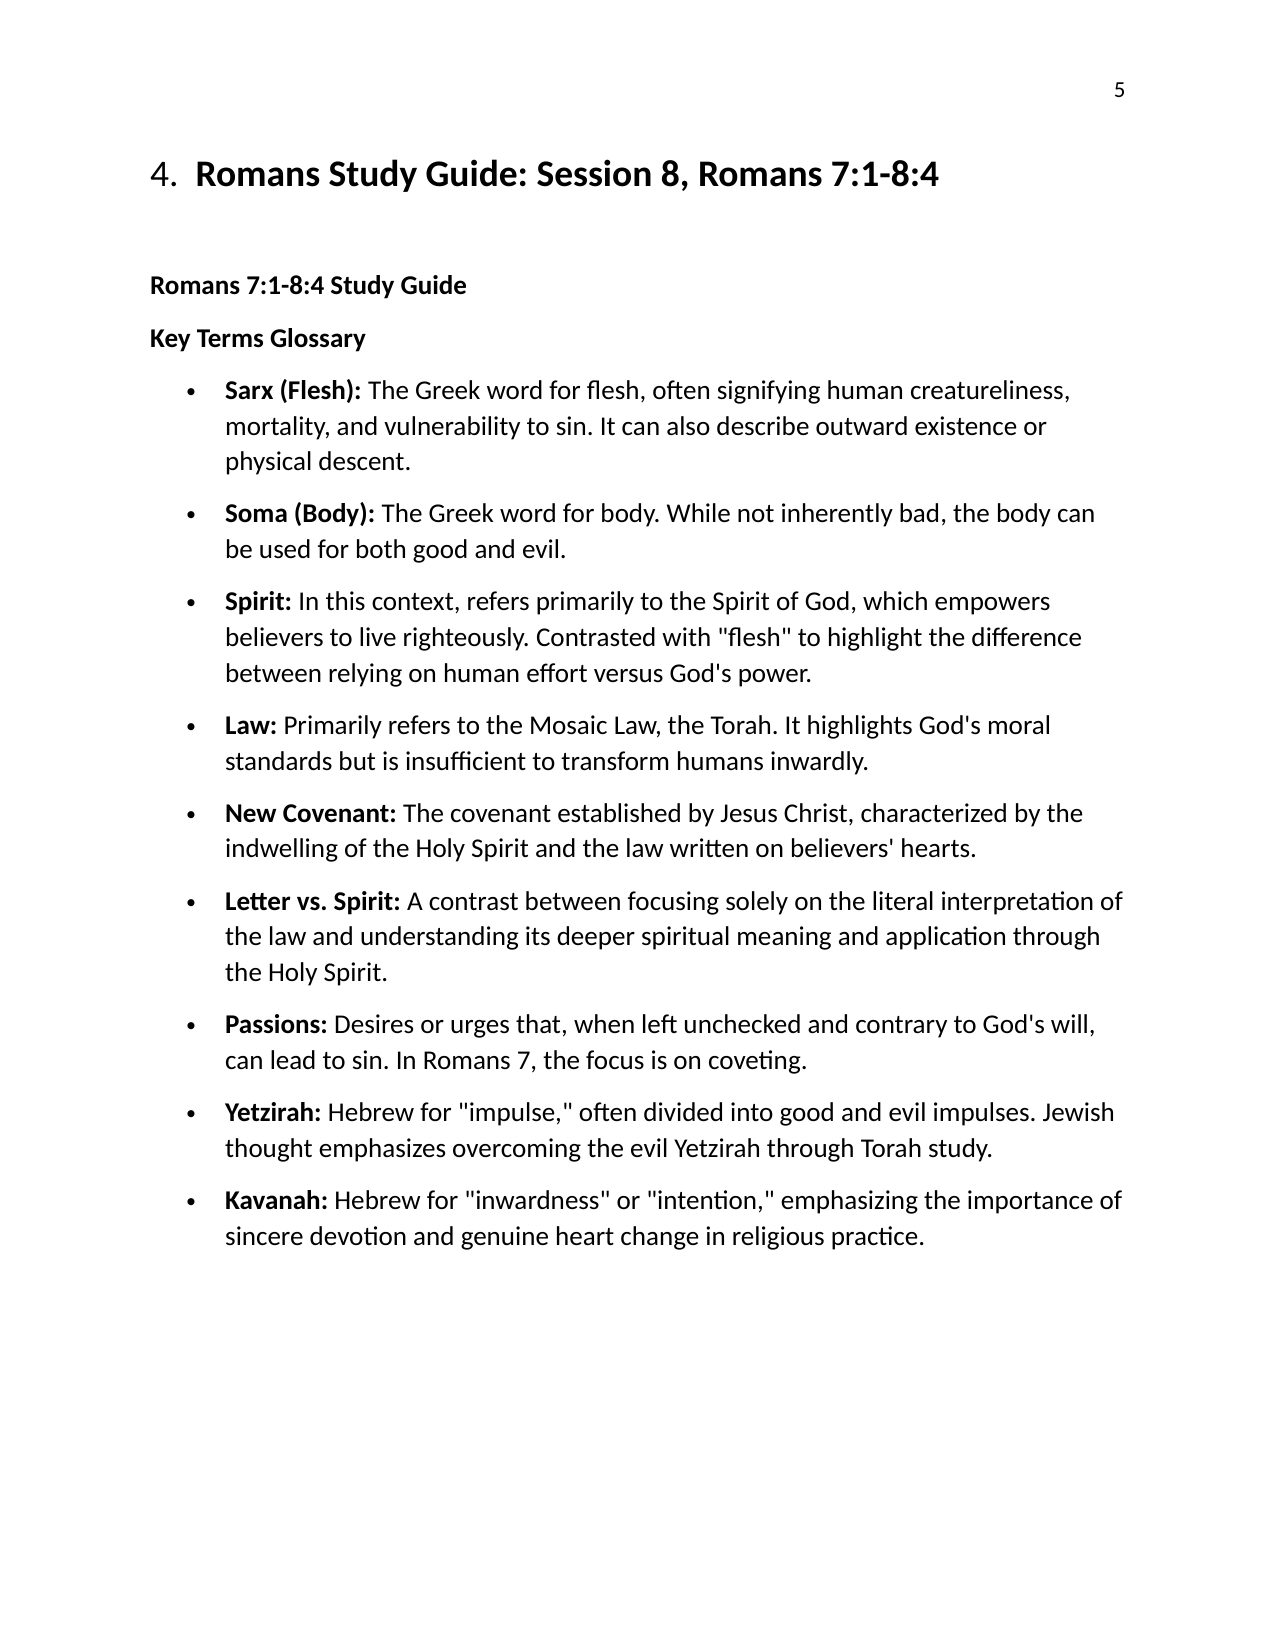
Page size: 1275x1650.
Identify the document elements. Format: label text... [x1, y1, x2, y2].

list Yetzirah: Hebrew for "impulse," often divided into good and evil impulses. Jewish thought emphasizes overcoming the evil Yetzirah through Torah study. [187, 1095, 1125, 1164]
list Sarx (Flesh): The Greek word for flesh, often signifying human creatureliness, mortality, and vulnerability to sin. It can also describe outward existence or physical descent. [187, 373, 1125, 477]
text Romans 7:1-8:4 Study Guide [150, 268, 1125, 301]
list Kavanah: Hebrew for "inwardness" or "intention," emphasizing the importance of sincere devotion and genuine heart change in religious practice. [187, 1183, 1125, 1252]
list Law: Primarily refers to the Mosaic Law, the Torah. It highlights God's moral standards but is insufficient to transform humans inwardly. [187, 708, 1125, 777]
list Soma (Body): The Greek word for body. While not inherently bad, the body can be used for both good and evil. [187, 497, 1125, 565]
text Key Terms Glossary [150, 321, 1125, 354]
list Passions: Desires or urges that, when left unchecked and contrary to God's will, can lead to sin. In Romans 7, the focus is on coveting. [187, 1007, 1125, 1076]
list Letter vs. Spirit: A contrast between focusing solely on the literal interpretation of the law and understanding its deeper spiritual meaning and application through the Holy Spirit. [187, 884, 1125, 988]
list New Covenant: The covenant established by Jesus Christ, characterized by the indwelling of the Holy Spirit and the law written on believers' hearts. [187, 796, 1125, 864]
list Spirit: In this context, refers primarily to the Spirit of God, which empowers believers to live righteously. Contrasted with "flesh" to highlight the difference between relying on human effort versus God's power. [187, 584, 1125, 689]
text 4. Romans Study Guide: Session 8, Romans 7:1-8:4Top of Form [150, 150, 1125, 196]
